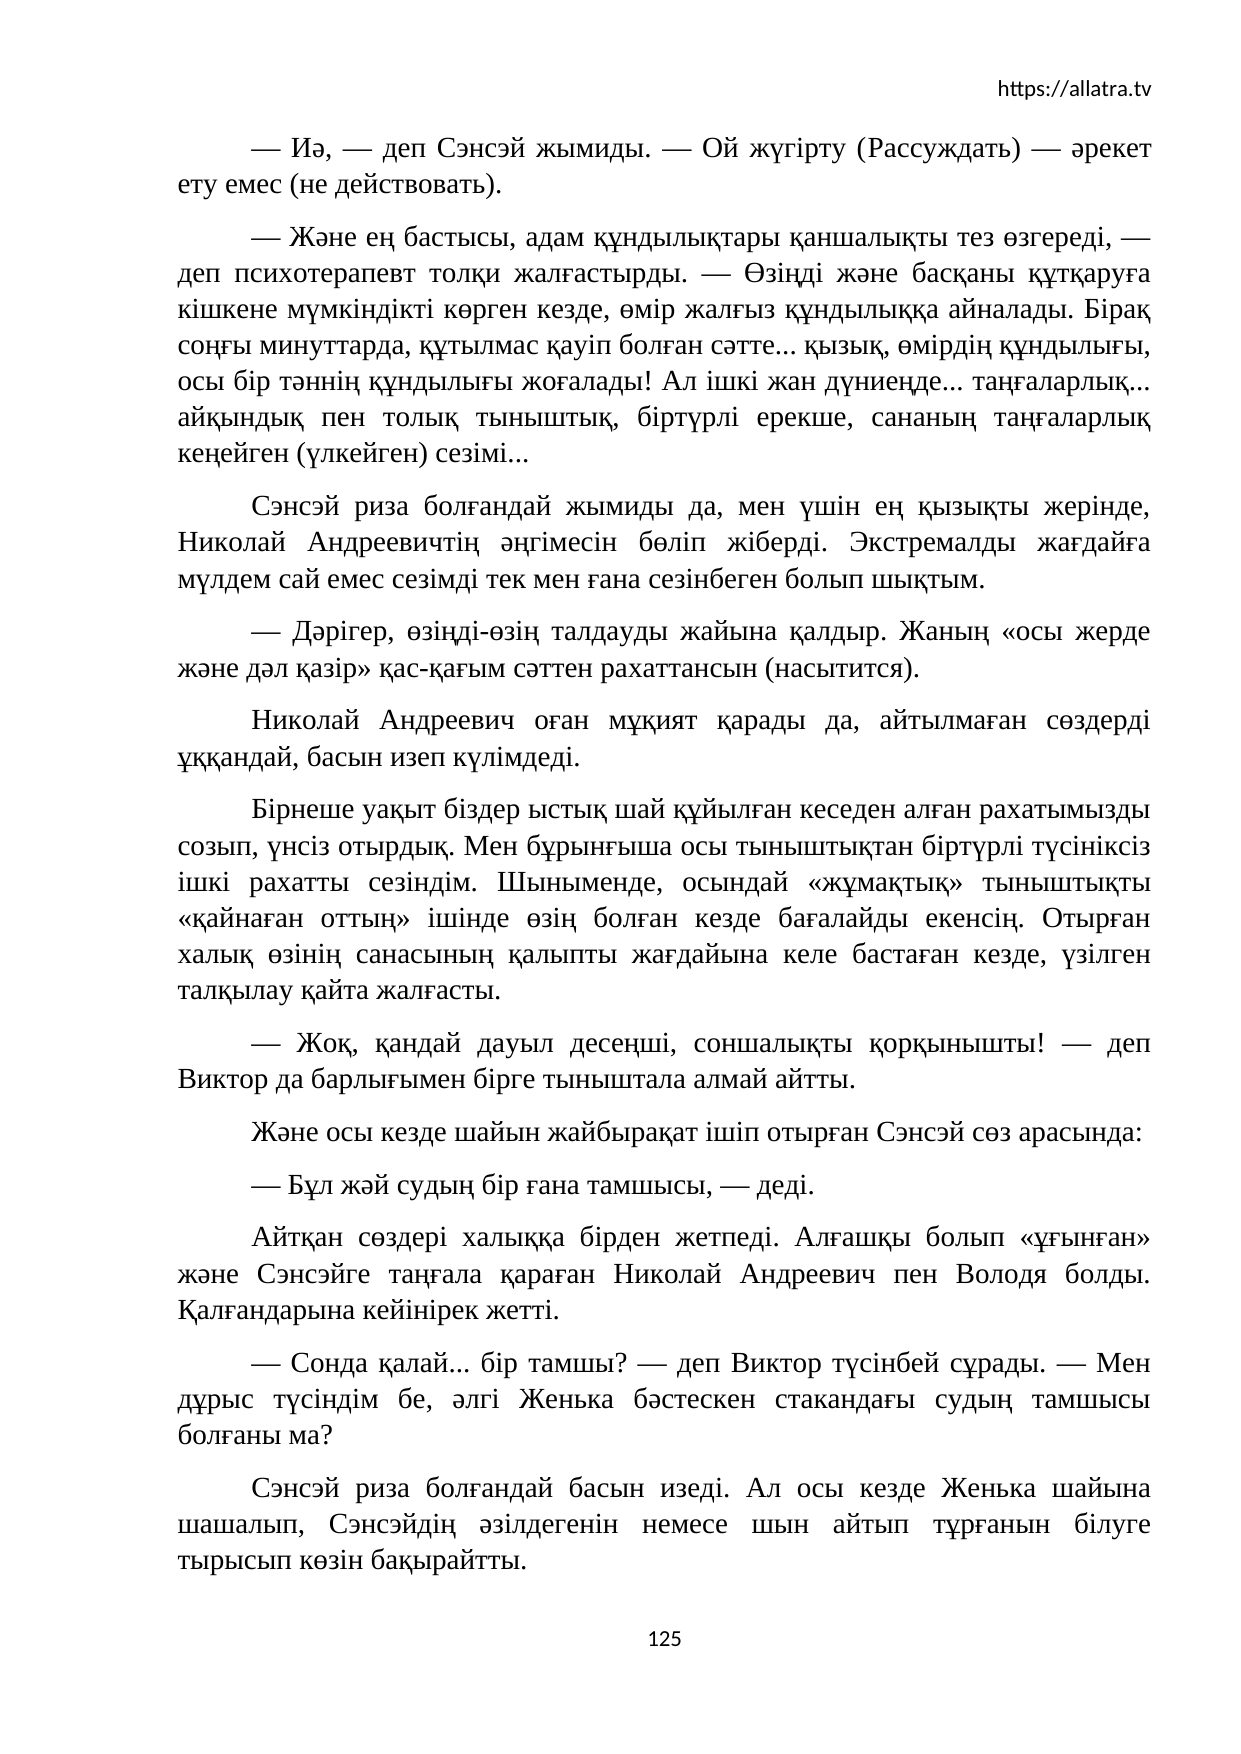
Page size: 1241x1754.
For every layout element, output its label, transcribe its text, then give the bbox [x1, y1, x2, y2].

text — Жоқ, қандай дауыл десеңші, соншалықты қорқынышты! — деп Виктор да барлығымен бірге тыныштала алмай айтты. [177, 1025, 1152, 1095]
text — Бұл жәй судың бір ғана тамшысы, — деді. [177, 1167, 1152, 1200]
text Сэнсэй риза болғандай басын изеді. Ал осы кезде Женька шайына шашалып, Сэнсэйдің әзілдегенін немесе шын айтып тұрғанын білуге тырысып көзін бақырайтты. [177, 1470, 1152, 1576]
text — Және ең бастысы, адам құндылықтары қаншалықты тез өзгереді, — деп психотерапевт толқи жалғастырды. — Өзіңді және басқаны құтқаруға кішкене мүмкіндікті көрген кезде, өмір жалғыз құндылыққа айналады. Бірақ соңғы минуттарда, құтылмас қауіп болған сәтте... қызық, өмірдің құндылығы, осы бір тәннің құндылығы жоғалады! Ал ішкі жан дүниеңде... таңғаларлық... айқындық пен толық тыныштық, біртүрлі ерекше, сананың таңғаларлық кеңейген (үлкейген) сезімі... [177, 219, 1152, 469]
text Және осы кезде шайын жайбырақат ішіп отырған Сэнсэй сөз арасында: [177, 1114, 1152, 1147]
text — Дәрігер, өзіңді-өзің талдауды жайына қалдыр. Жаның «осы жерде және дәл қазір» қас-қағым сәттен рахаттансын (насытится). [177, 613, 1152, 683]
text Сэнсэй риза болғандай жымиды да, мен үшін ең қызықты жерінде, Николай Андреевичтің әңгімесін бөліп жіберді. Экстремалды жағдайға мүлдем сай емес сезімді тек мен ғана сезінбеген болып шықтым. [177, 488, 1152, 594]
text Николай Андреевич оған мұқият қарады да, айтылмаған сөздерді ұққандай, басын изеп күлімдеді. [177, 702, 1152, 772]
text — Сонда қалай... бір тамшы? — деп Виктор түсінбей сұрады. — Мен дұрыс түсіндім бе, әлгі Женька бәстескен стакандағы судың тамшысы болғаны ма? [177, 1345, 1152, 1451]
text Бірнеше уақыт біздер ыстық шай құйылған кеседен алған рахатымызды созып, үнсіз отырдық. Мен бұрынғыша осы тыныштықтан біртүрлі түсініксіз ішкі рахатты сезіндім. Шыныменде, осындай «жұмақтық» тыныштықты «қайнаған оттың» ішінде өзің болған кезде бағалайды екенсің. Отырған халық өзінің санасының қалыпты жағдайына келе бастаған кезде, үзілген талқылау қайта жалғасты. [177, 791, 1152, 1006]
text Айтқан сөздері халыққа бірден жетпеді. Алғашқы болып «ұғынған» және Сэнсэйге таңғала қараған Николай Андреевич пен Володя болды. Қалғандарына кейінірек жетті. [177, 1219, 1152, 1325]
text — Иә, — деп Сэнсэй жымиды. — Ой жүгірту (Рассуждать) — әрекет ету емес (не действовать). [177, 130, 1152, 199]
